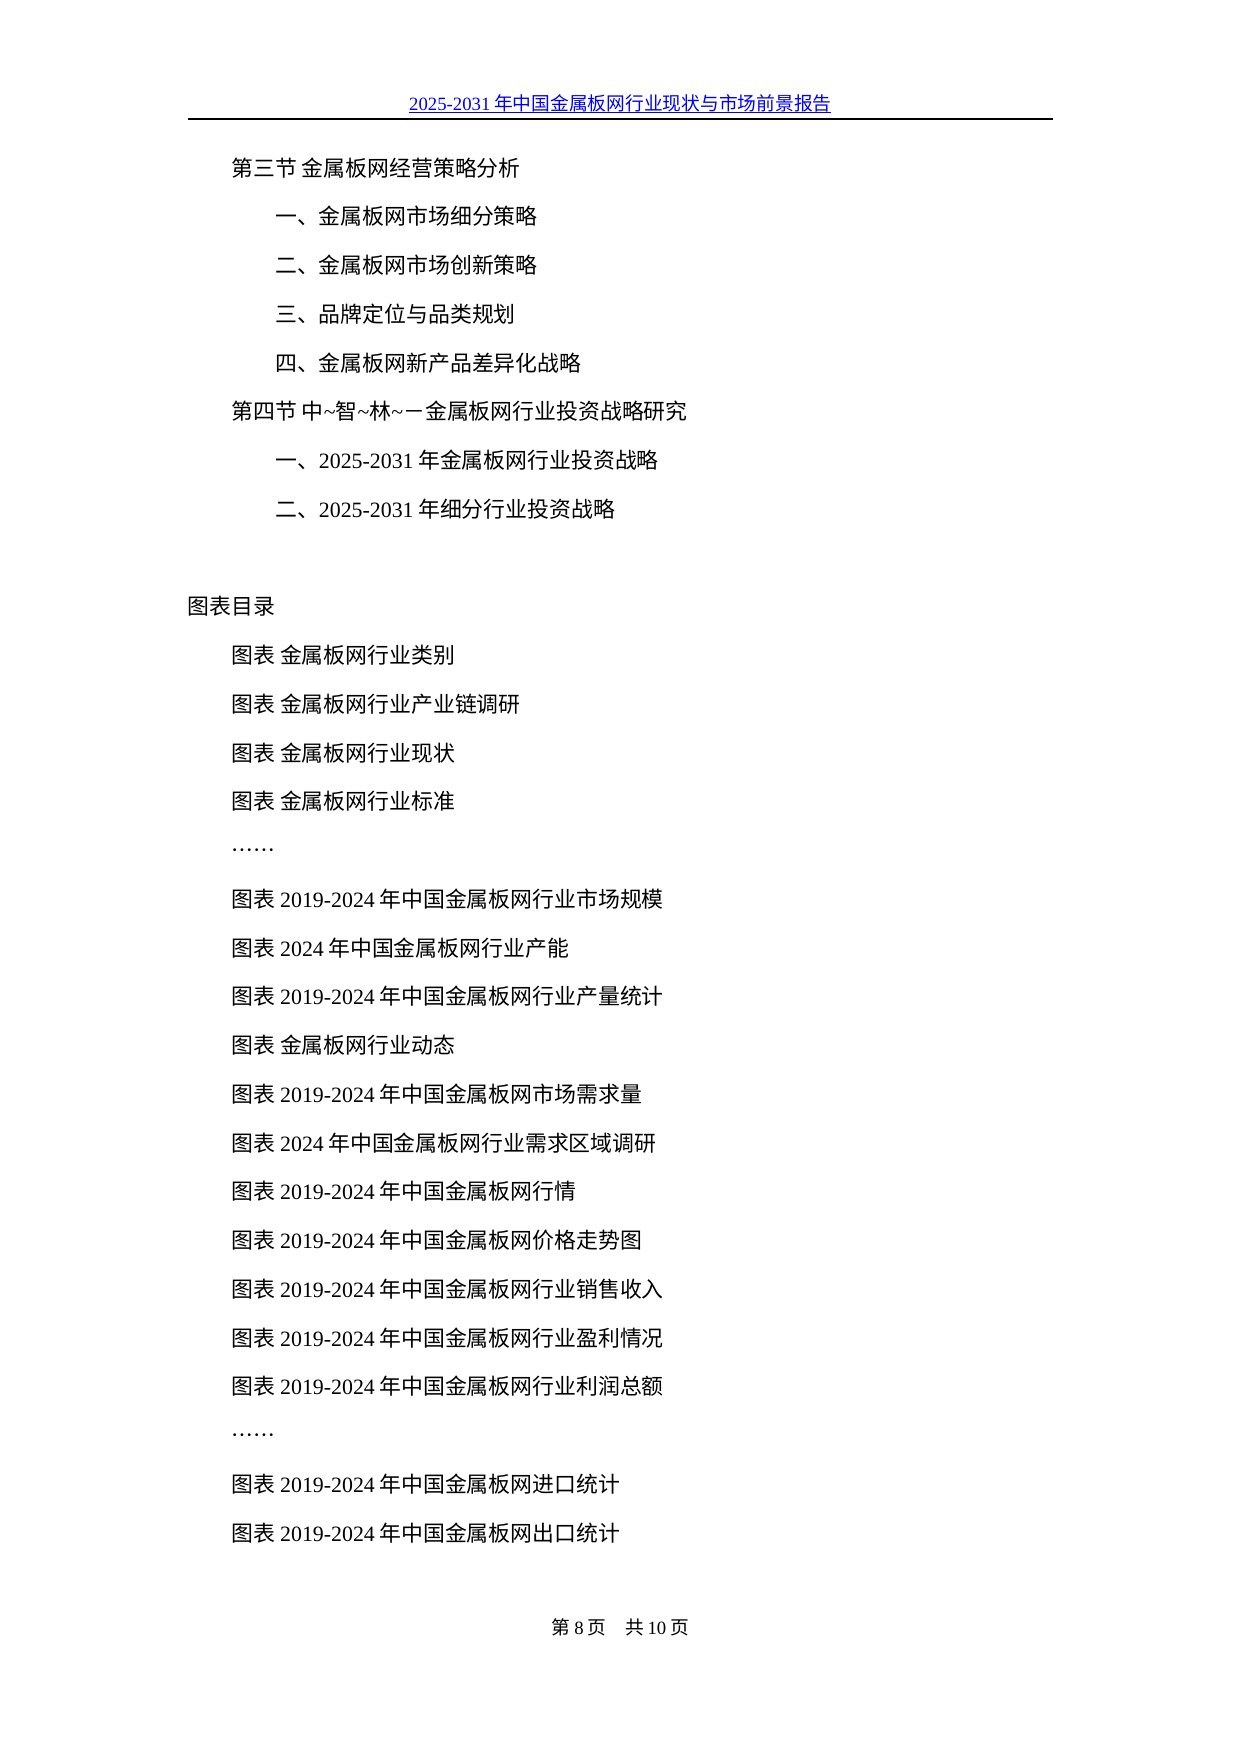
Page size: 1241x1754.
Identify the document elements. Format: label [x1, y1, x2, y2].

text [187, 150, 1053, 1548]
